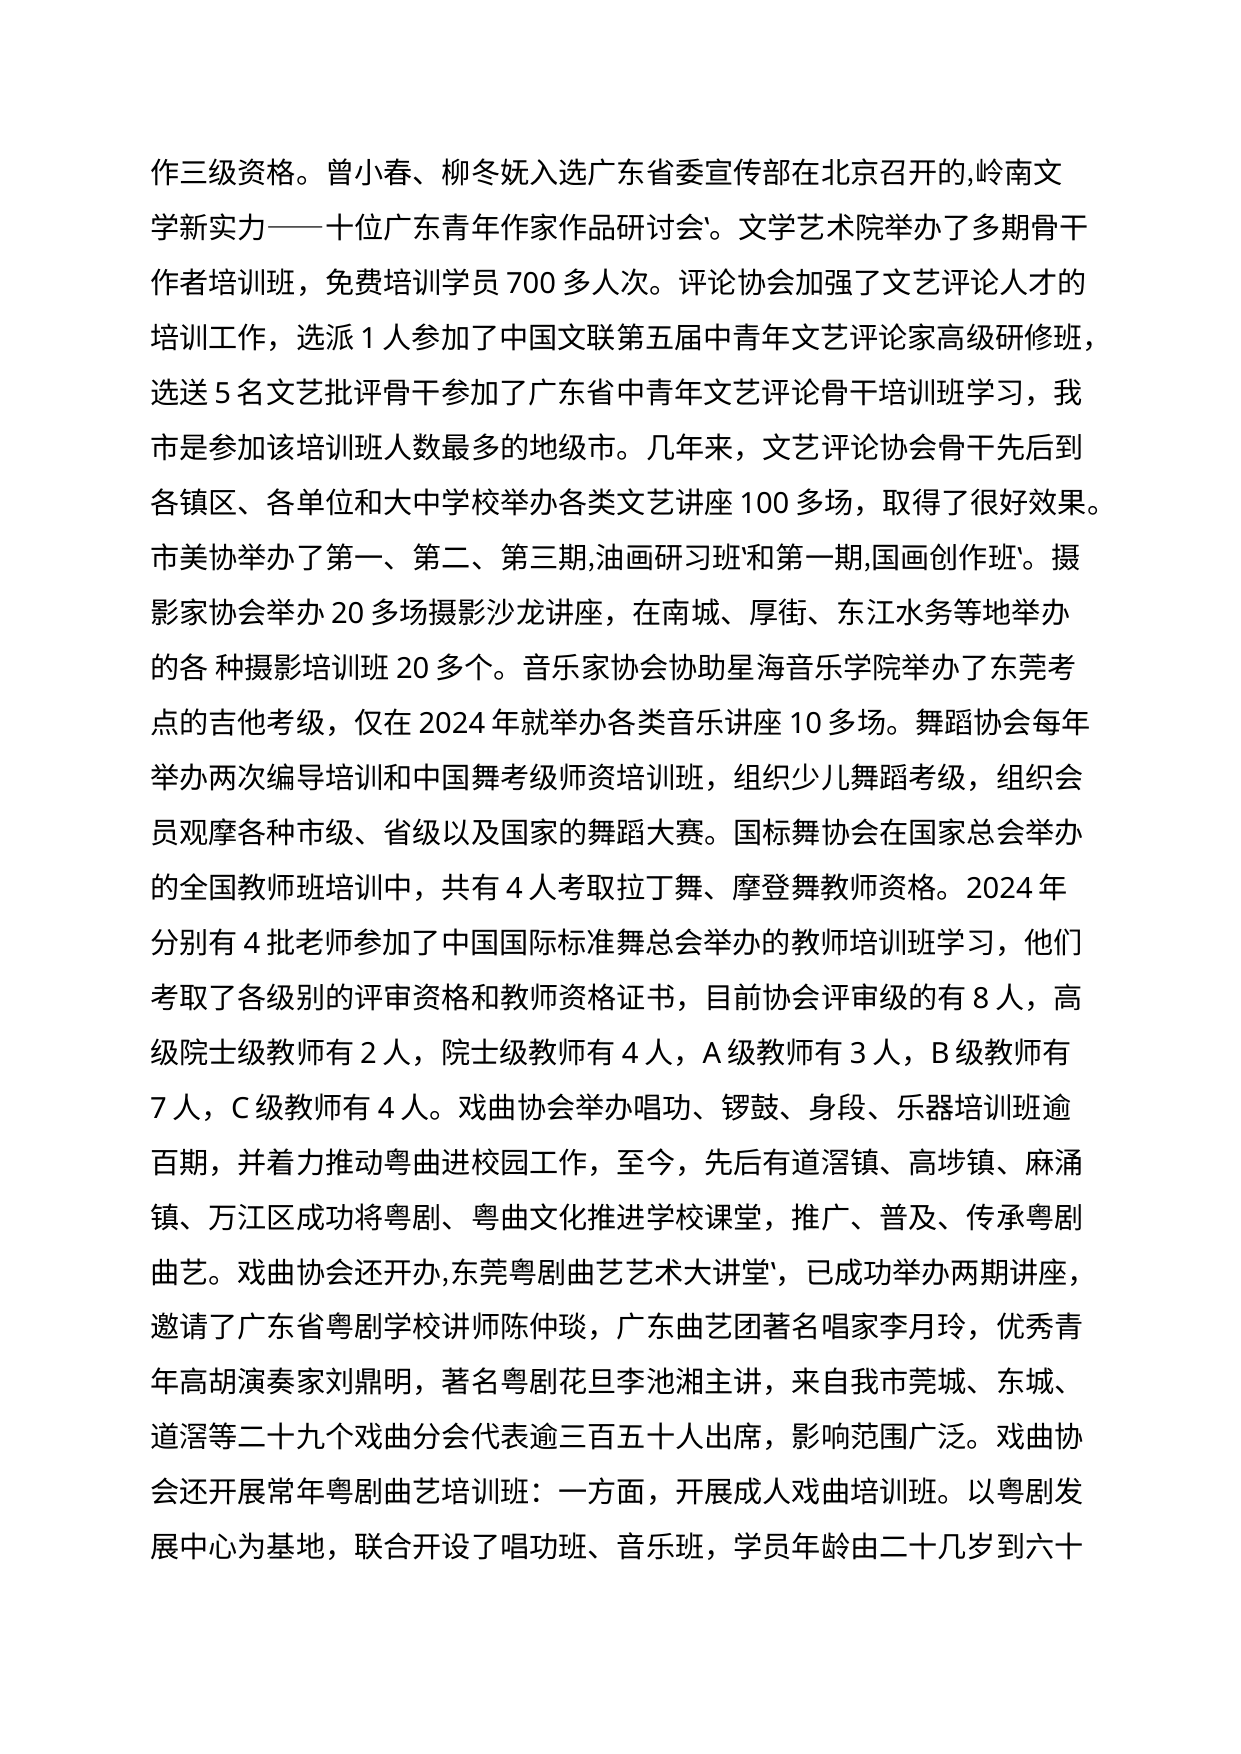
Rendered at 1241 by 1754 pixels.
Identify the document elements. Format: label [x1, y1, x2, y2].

text [150, 150, 1090, 1566]
